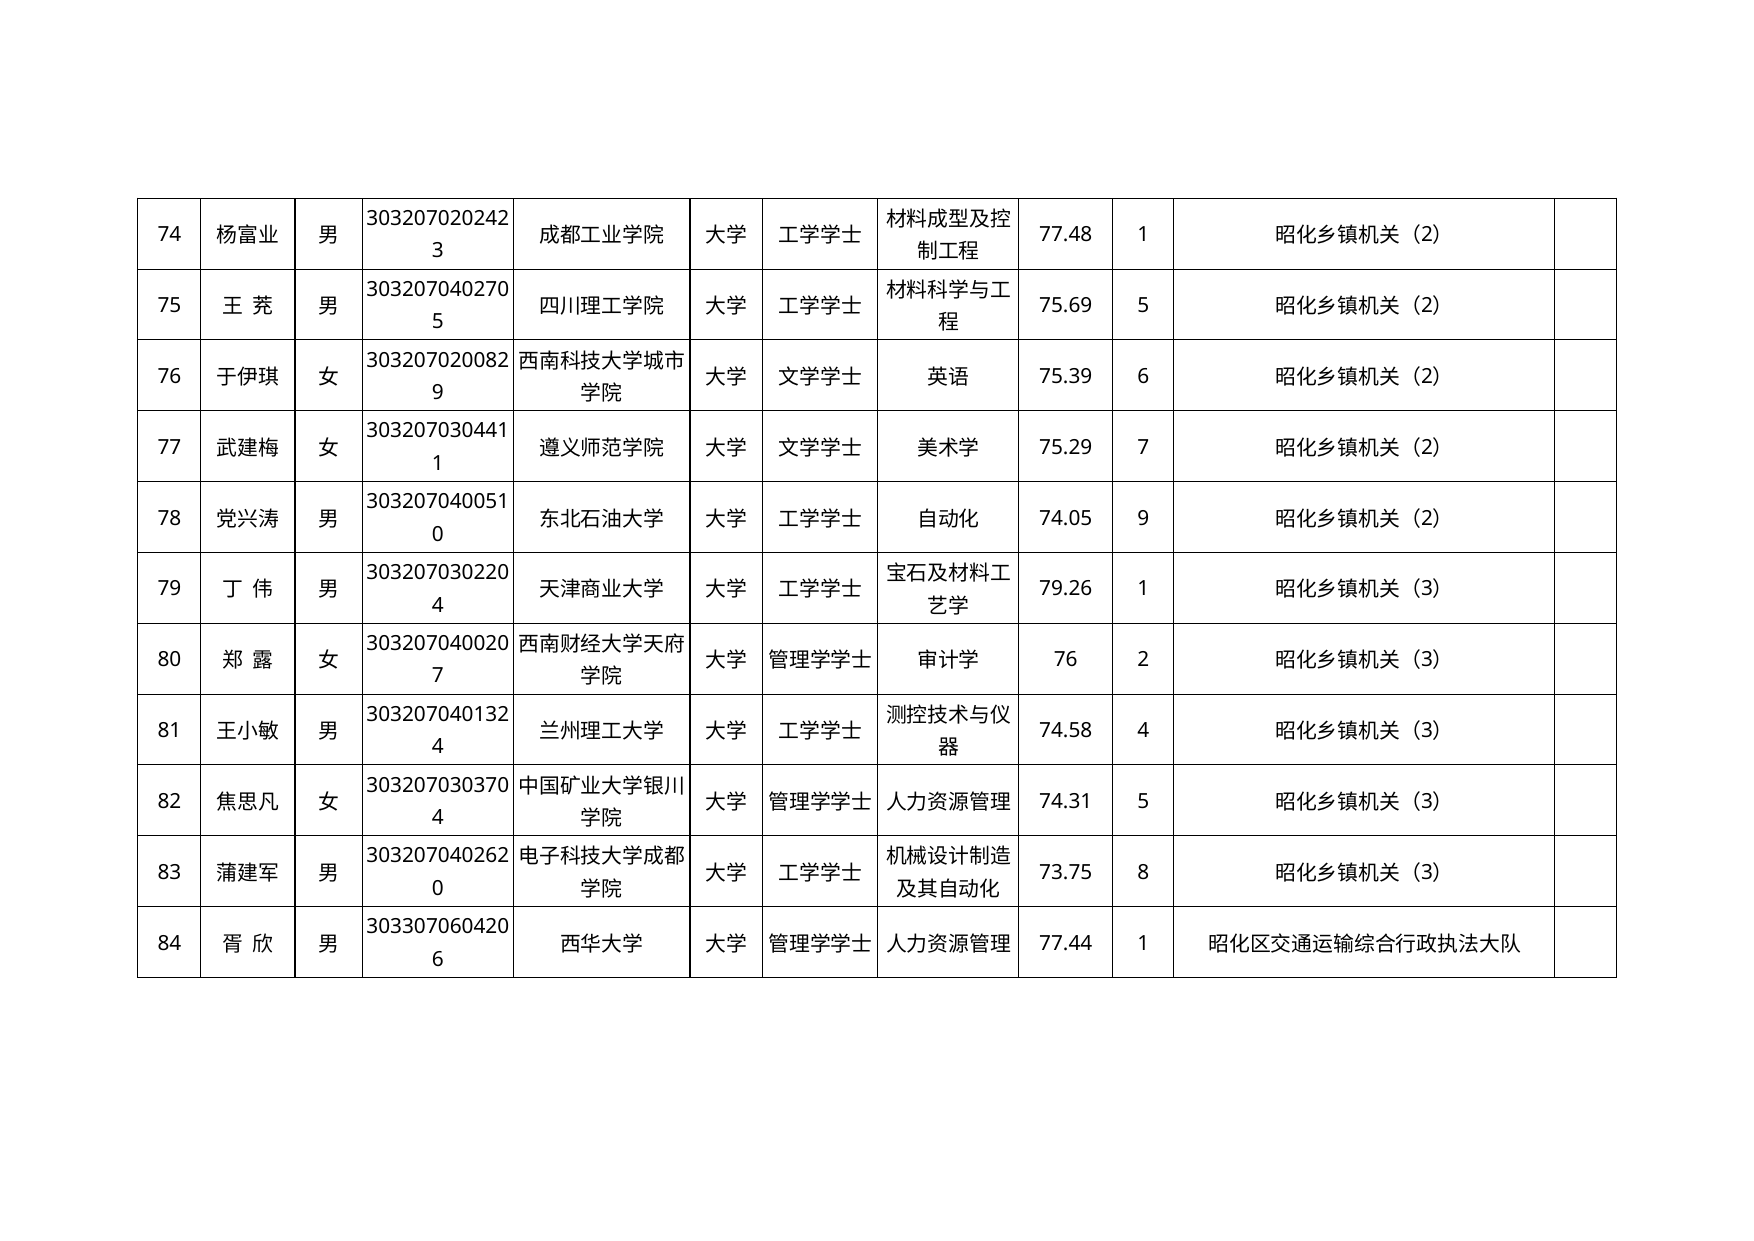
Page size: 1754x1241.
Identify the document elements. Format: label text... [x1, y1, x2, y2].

table_cell 杨富业 [201, 199, 294, 268]
table_cell 女 [296, 411, 362, 481]
table_cell 电子科技大学成都学院 [514, 836, 689, 906]
table_cell 78 [138, 482, 200, 552]
table_cell 大学 [691, 695, 762, 764]
table_cell 男 [296, 270, 362, 339]
table_cell [1555, 836, 1616, 906]
table_cell [1555, 765, 1616, 835]
table_cell 天津商业大学 [514, 553, 689, 623]
table_cell 遵义师范学院 [514, 411, 689, 481]
table_cell 王小敏 [201, 695, 294, 764]
table_cell 75.29 [1019, 411, 1112, 481]
table_cell 3032070402620 [363, 836, 513, 906]
table_cell 84 [138, 907, 200, 977]
table_cell 女 [296, 765, 362, 835]
table_cell 73.75 [1019, 836, 1112, 906]
table_cell 人力资源管理 [878, 765, 1018, 835]
table_cell 3032070400510 [363, 482, 513, 552]
table_cell 5 [1113, 270, 1173, 339]
table_cell 1 [1113, 553, 1173, 623]
table_cell 人力资源管理 [878, 907, 1018, 977]
table_cell 材料科学与工程 [878, 270, 1018, 339]
table_cell 4 [1113, 695, 1173, 764]
table_cell 3032070400207 [363, 624, 513, 693]
table_cell 工学学士 [763, 553, 877, 623]
table_cell 男 [296, 907, 362, 977]
table_cell 3032070302204 [363, 553, 513, 623]
table_cell 中国矿业大学银川学院 [514, 765, 689, 835]
table_cell 昭化乡镇机关（3） [1174, 765, 1554, 835]
table_cell 武建梅 [201, 411, 294, 481]
table_cell 8 [1113, 836, 1173, 906]
table_cell [1555, 624, 1616, 693]
table_cell 昭化乡镇机关（2） [1174, 270, 1554, 339]
table_cell [1555, 695, 1616, 764]
table_cell 文学学士 [763, 411, 877, 481]
table_cell 管理学学士 [763, 765, 877, 835]
table_cell 男 [296, 199, 362, 268]
table_cell 男 [296, 695, 362, 764]
table_cell 王 茺 [201, 270, 294, 339]
table_cell 3032070200829 [363, 340, 513, 410]
table_cell 74 [138, 199, 200, 268]
table_cell [1555, 270, 1616, 339]
table_cell 大学 [691, 270, 762, 339]
table_cell 77.48 [1019, 199, 1112, 268]
table_cell 74.58 [1019, 695, 1112, 764]
table_cell 76 [1019, 624, 1112, 693]
table_cell 美术学 [878, 411, 1018, 481]
table_cell 管理学学士 [763, 624, 877, 693]
table_cell 3032070402705 [363, 270, 513, 339]
table_cell 79.26 [1019, 553, 1112, 623]
table_cell 5 [1113, 765, 1173, 835]
table_cell 工学学士 [763, 695, 877, 764]
table_cell 75.69 [1019, 270, 1112, 339]
table_cell 郑 露 [201, 624, 294, 693]
table_cell 大学 [691, 765, 762, 835]
table_cell 75.39 [1019, 340, 1112, 410]
table_cell 75 [138, 270, 200, 339]
table_cell 管理学学士 [763, 907, 877, 977]
table_cell 83 [138, 836, 200, 906]
table_cell 9 [1113, 482, 1173, 552]
table_cell 昭化区交通运输综合行政执法大队 [1174, 907, 1554, 977]
table_cell 昭化乡镇机关（2） [1174, 411, 1554, 481]
table_cell 大学 [691, 199, 762, 268]
table_cell 胥 欣 [201, 907, 294, 977]
table_cell 自动化 [878, 482, 1018, 552]
table_cell 81 [138, 695, 200, 764]
table_cell 昭化乡镇机关（3） [1174, 836, 1554, 906]
table_cell 兰州理工大学 [514, 695, 689, 764]
table_cell 6 [1113, 340, 1173, 410]
table_cell 女 [296, 624, 362, 693]
table_cell 测控技术与仪器 [878, 695, 1018, 764]
table_cell [1555, 340, 1616, 410]
table_cell 7 [1113, 411, 1173, 481]
table_cell 成都工业学院 [514, 199, 689, 268]
table_cell 焦思凡 [201, 765, 294, 835]
table_cell 蒲建军 [201, 836, 294, 906]
table_cell 77.44 [1019, 907, 1112, 977]
table_cell 3032070401324 [363, 695, 513, 764]
table_cell 男 [296, 482, 362, 552]
table_cell 昭化乡镇机关（3） [1174, 553, 1554, 623]
table_cell 男 [296, 553, 362, 623]
table_cell [1555, 199, 1616, 268]
table_cell 3033070604206 [363, 907, 513, 977]
table_cell 西南科技大学城市学院 [514, 340, 689, 410]
table_cell 1 [1113, 199, 1173, 268]
table_cell 2 [1113, 624, 1173, 693]
table_cell 西南财经大学天府学院 [514, 624, 689, 693]
table_cell 于伊琪 [201, 340, 294, 410]
table_cell 3032070202423 [363, 199, 513, 268]
table_cell 工学学士 [763, 836, 877, 906]
table_cell 文学学士 [763, 340, 877, 410]
table_cell 工学学士 [763, 482, 877, 552]
table_cell 大学 [691, 553, 762, 623]
table_cell 74.31 [1019, 765, 1112, 835]
table_cell 工学学士 [763, 270, 877, 339]
table_cell 宝石及材料工艺学 [878, 553, 1018, 623]
table_cell 大学 [691, 340, 762, 410]
table_cell [1555, 907, 1616, 977]
table_cell 大学 [691, 836, 762, 906]
table_cell 审计学 [878, 624, 1018, 693]
table_cell 昭化乡镇机关（3） [1174, 624, 1554, 693]
table_cell 82 [138, 765, 200, 835]
table_cell 昭化乡镇机关（2） [1174, 340, 1554, 410]
table_cell 党兴涛 [201, 482, 294, 552]
table_cell 80 [138, 624, 200, 693]
table_cell 东北石油大学 [514, 482, 689, 552]
table_cell 74.05 [1019, 482, 1112, 552]
table_cell 3032070304411 [363, 411, 513, 481]
table_cell 大学 [691, 624, 762, 693]
table_cell 英语 [878, 340, 1018, 410]
table_cell [1555, 553, 1616, 623]
table_cell 西华大学 [514, 907, 689, 977]
table_cell 1 [1113, 907, 1173, 977]
table_cell 大学 [691, 482, 762, 552]
table_cell 工学学士 [763, 199, 877, 268]
table_cell 昭化乡镇机关（2） [1174, 482, 1554, 552]
table_cell 丁 伟 [201, 553, 294, 623]
table_cell 昭化乡镇机关（2） [1174, 199, 1554, 268]
table_cell 3032070303704 [363, 765, 513, 835]
table_cell [1555, 411, 1616, 481]
table_cell 材料成型及控制工程 [878, 199, 1018, 268]
table_cell 大学 [691, 907, 762, 977]
table_cell 大学 [691, 411, 762, 481]
table_cell 四川理工学院 [514, 270, 689, 339]
table_cell 男 [296, 836, 362, 906]
table_cell [1555, 482, 1616, 552]
table_cell 昭化乡镇机关（3） [1174, 695, 1554, 764]
table_cell 机械设计制造及其自动化 [878, 836, 1018, 906]
table_cell 77 [138, 411, 200, 481]
table_cell 76 [138, 340, 200, 410]
table_cell 女 [296, 340, 362, 410]
table_cell 79 [138, 553, 200, 623]
